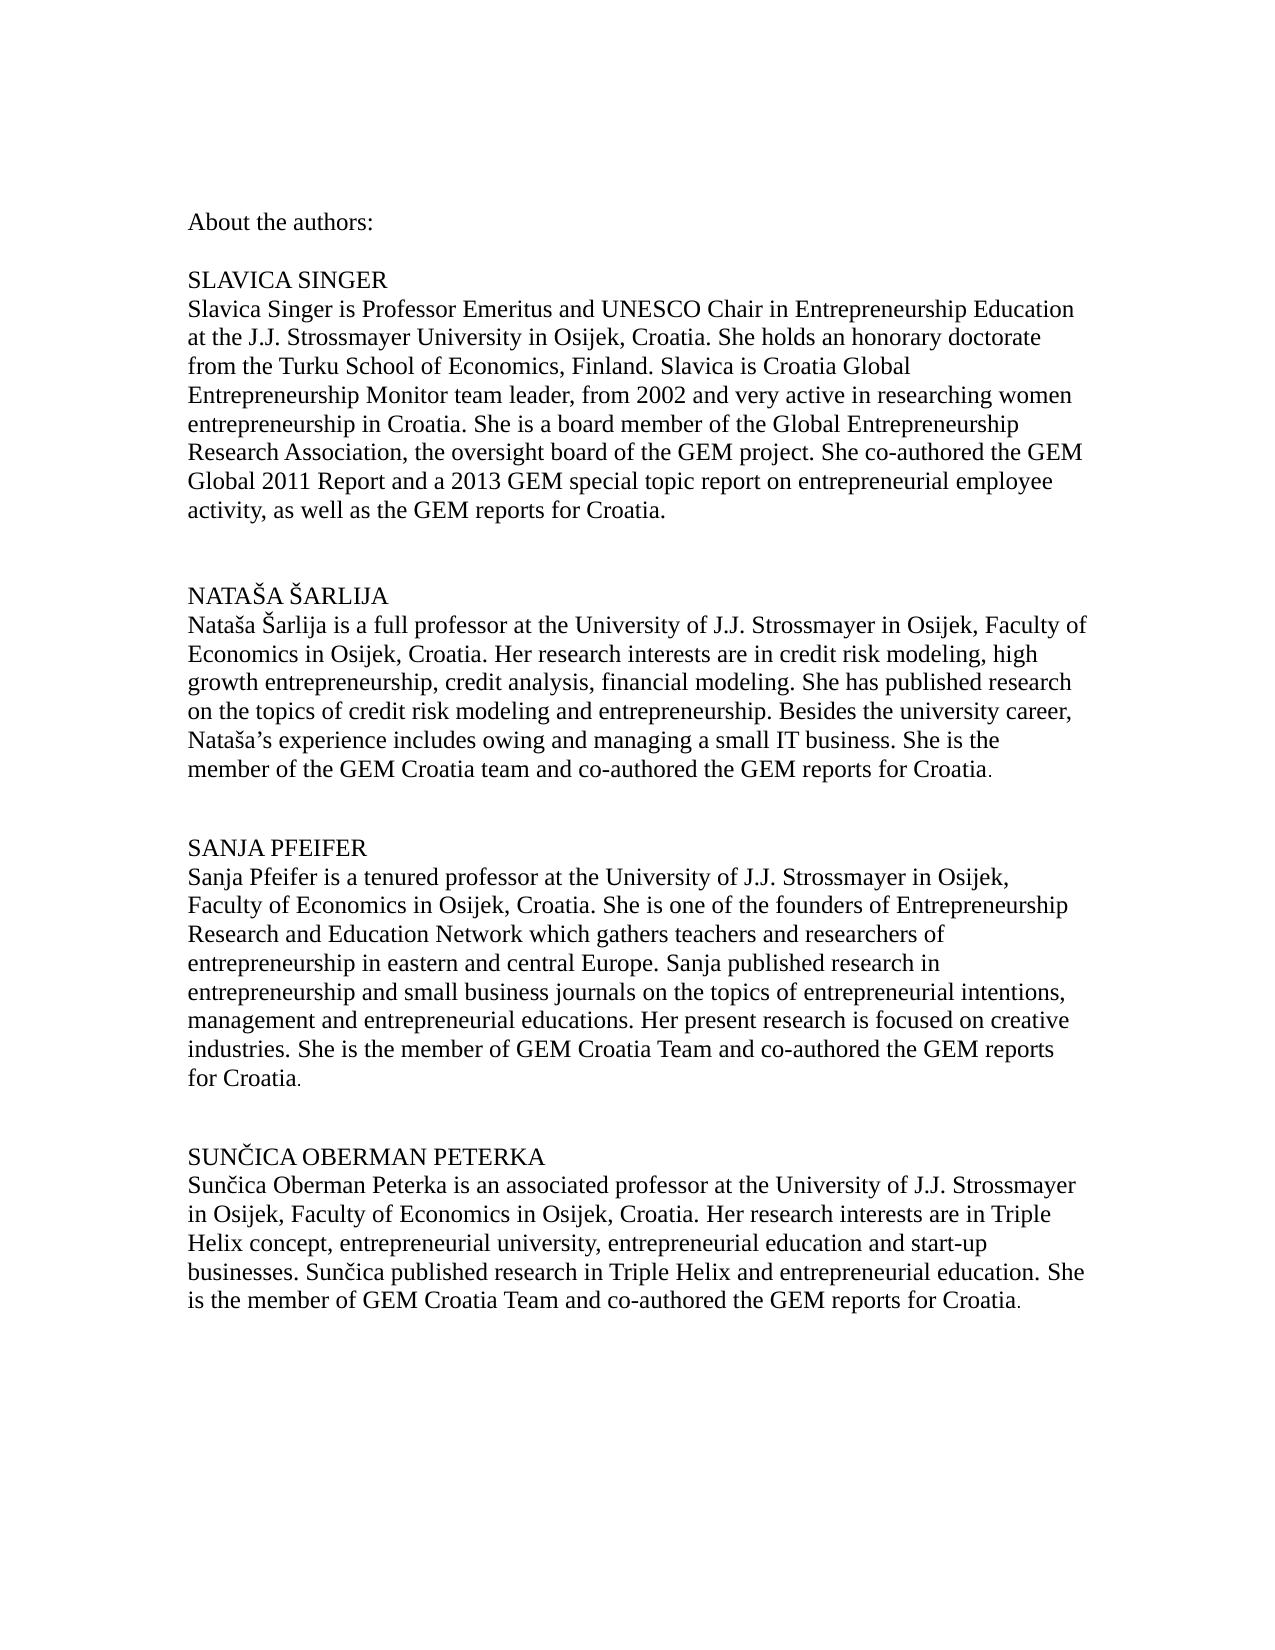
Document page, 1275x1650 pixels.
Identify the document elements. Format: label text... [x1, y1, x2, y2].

text NATAŠA ŠARLIJA [187, 581, 1087, 610]
text Sunčica Oberman Peterka is an associated professor at the University of J.J. Strossmayer in Osijek, Faculty of Economics in Osijek, Croatia. Her research interests are in Triple Helix concept, entrepreneurial university, entrepreneurial education and start-up businesses. Sunčica published research in Triple Helix and entrepreneurial education. She is the member of GEM Croatia Team and co-authored the GEM reports for Croatia. [187, 1171, 1087, 1314]
text About the authors: [187, 207, 1087, 236]
text Slavica Singer is Professor Emeritus and UNESCO Chair in Entrepreneurship Education at the J.J. Strossmayer University in Osijek, Croatia. She holds an honorary doctorate from the Turku School of Economics, Finland. Slavica is Croatia Global Entrepreneurship Monitor team leader, from 2002 and very active in researching women entrepreneurship in Croatia. She is a board member of the Global Entrepreneurship Research Association, the oversight board of the GEM project. She co-authored the GEM Global 2011 Report and a 2013 GEM special topic report on entrepreneurial employee activity, as well as the GEM reports for Croatia. [187, 294, 1087, 524]
text SUNČICA OBERMAN PETERKA [187, 1142, 1087, 1171]
text SLAVICA SINGER [187, 265, 1087, 294]
text Nataša Šarlija is a full professor at the University of J.J. Strossmayer in Osijek, Faculty of Economics in Osijek, Croatia. Her research interests are in credit risk modeling, high growth entrepreneurship, credit analysis, financial modeling. She has published research on the topics of credit risk modeling and entrepreneurship. Besides the university career, Nataša’s experience includes owing and managing a small IT business. She is the member of the GEM Croatia team and co-authored the GEM reports for Croatia. [187, 610, 1087, 782]
text SANJA PFEIFER [187, 833, 1087, 862]
text Sanja Pfeifer is a tenured professor at the University of J.J. Strossmayer in Osijek, Faculty of Economics in Osijek, Croatia. She is one of the founders of Entrepreneurship Research and Education Network which gathers teachers and researchers of entrepreneurship in eastern and central Europe. Sanja published research in entrepreneurship and small business journals on the topics of entrepreneurial intentions, management and entrepreneurial educations. Her present research is focused on creative industries. She is the member of GEM Croatia Team and co-authored the GEM reports for Croatia. [187, 862, 1087, 1092]
